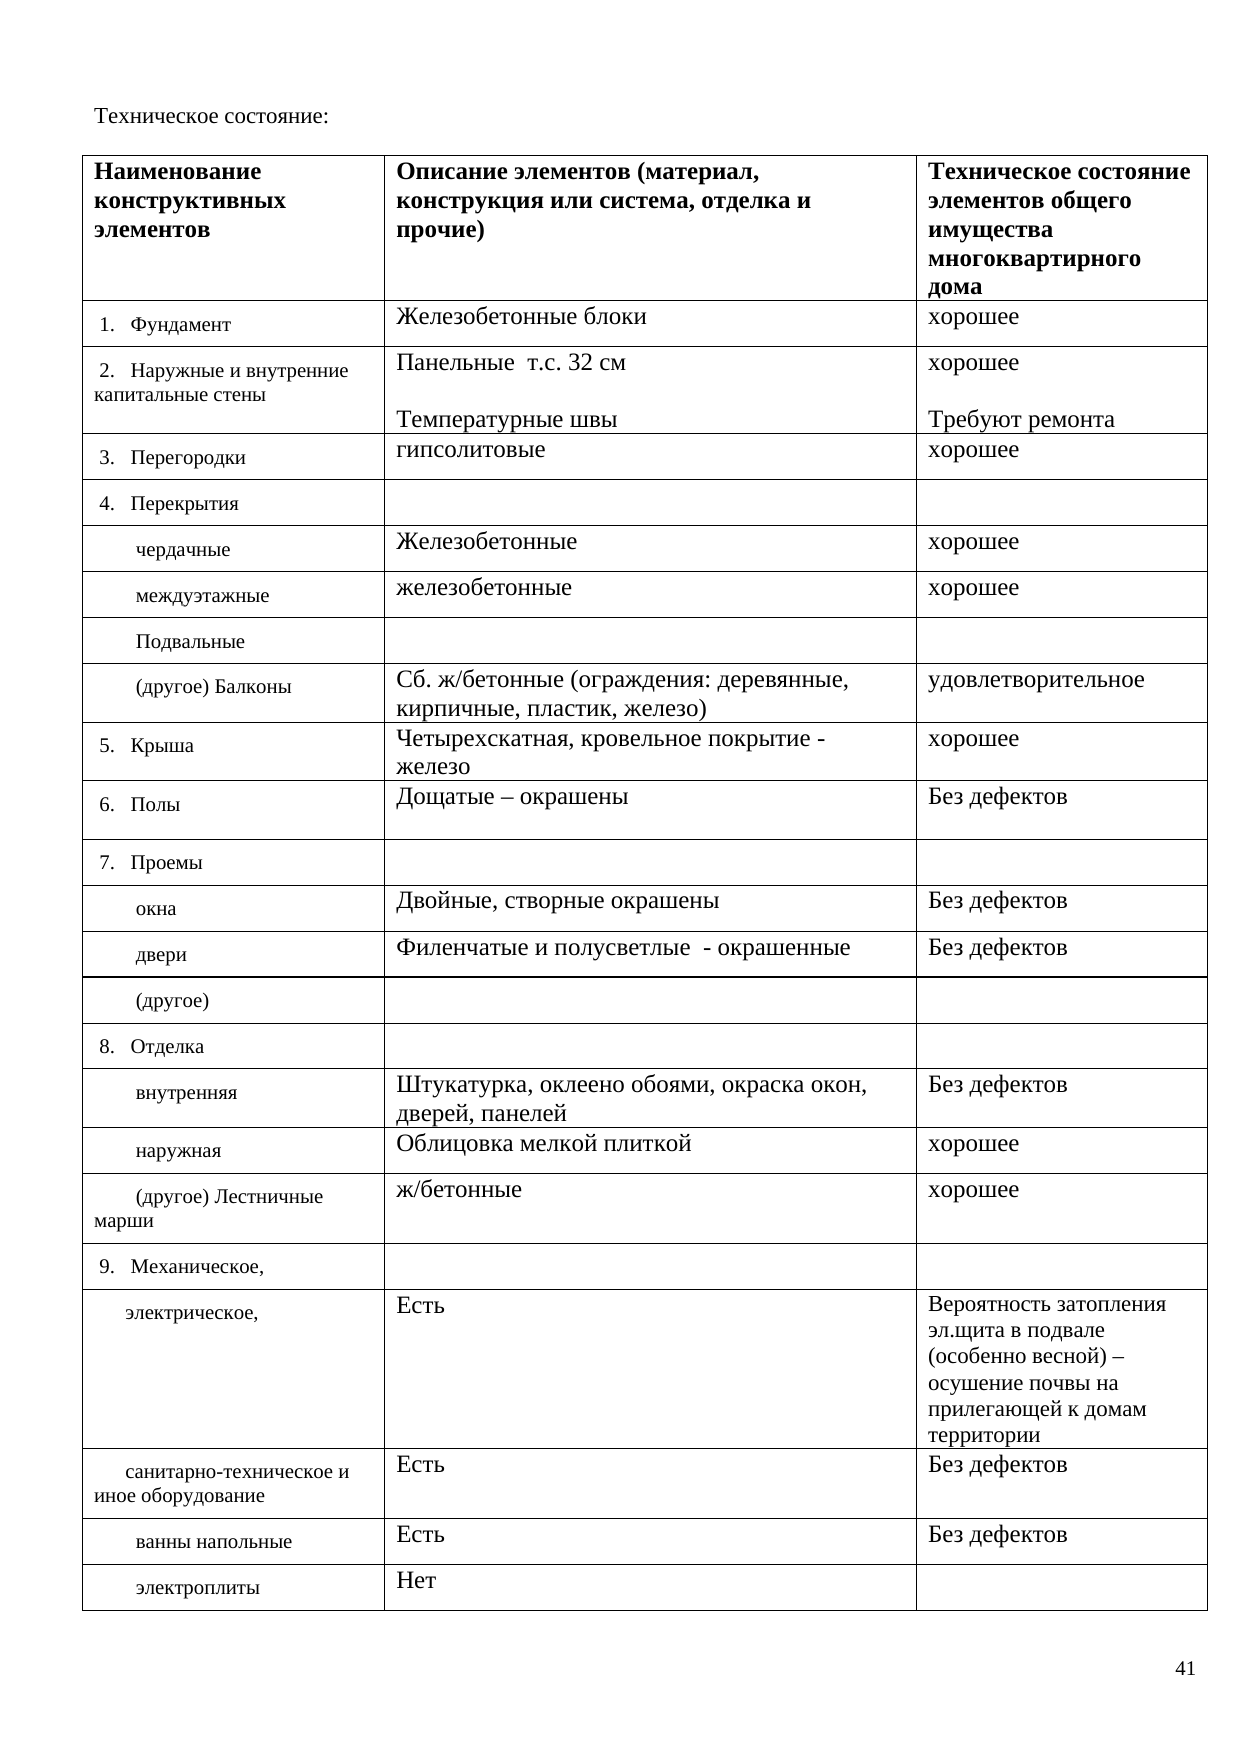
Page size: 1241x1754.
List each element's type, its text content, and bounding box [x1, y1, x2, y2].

table_cell Подвальные [83, 618, 384, 663]
table_cell Без дефектов [917, 1519, 1207, 1564]
table_cell [917, 480, 1207, 525]
table_cell хорошее [917, 1174, 1207, 1243]
table_cell внутренняя [83, 1069, 384, 1127]
table_cell электрическое, [83, 1290, 384, 1448]
table_header Наименование конструктивных элементов [83, 156, 384, 300]
table_cell [917, 840, 1207, 884]
table_cell Облицовка мелкой плиткой [385, 1128, 916, 1173]
table_cell гипсолитовые [385, 434, 916, 479]
table_cell [917, 618, 1207, 663]
table_cell 1. Фундамент [83, 301, 384, 346]
table_cell [385, 840, 916, 884]
table_cell ванны напольные [83, 1519, 384, 1564]
table_cell чердачные [83, 526, 384, 571]
table_cell [917, 978, 1207, 1022]
table_cell междуэтажные [83, 572, 384, 617]
table_cell Дощатые – окрашены [385, 781, 916, 839]
table_cell хорошее Требуют ремонта [917, 347, 1207, 433]
table_cell (другое) Балконы [83, 664, 384, 722]
table_cell 8. Отделка [83, 1024, 384, 1068]
table_cell Четырехскатная, кровельное покрытие - железо [385, 723, 916, 780]
table_cell [917, 1565, 1207, 1610]
table_cell железобетонные [385, 572, 916, 617]
table_header Описание элементов (материал, конструкция или система, отделка и прочие) [385, 156, 916, 300]
table_cell Без дефектов [917, 1449, 1207, 1518]
table_cell Железобетонные [385, 526, 916, 571]
table_cell [385, 618, 916, 663]
table_cell Железобетонные блоки [385, 301, 916, 346]
table_cell Вероятность затопления эл.щита в подвале (особенно весной) – осушение почвы на прилегающей к домам территории [917, 1290, 1207, 1448]
text Техническое состояние: [94, 103, 1196, 129]
table_cell хорошее [917, 301, 1207, 346]
table_cell наружная [83, 1128, 384, 1173]
table_cell хорошее [917, 572, 1207, 617]
table_cell 3. Перегородки [83, 434, 384, 479]
table_cell [385, 1024, 916, 1068]
table_cell Есть [385, 1290, 916, 1448]
table_cell [385, 978, 916, 1022]
table_cell 4. Перекрытия [83, 480, 384, 525]
table_cell санитарно-техническое и иное оборудование [83, 1449, 384, 1518]
table_cell Есть [385, 1449, 916, 1518]
table_cell удовлетворительное [917, 664, 1207, 722]
table_cell Без дефектов [917, 781, 1207, 839]
table_cell [385, 480, 916, 525]
table_cell (другое) [83, 978, 384, 1022]
table_cell Без дефектов [917, 932, 1207, 976]
table_cell хорошее [917, 526, 1207, 571]
table_cell Без дефектов [917, 1069, 1207, 1127]
table_cell Без дефектов [917, 886, 1207, 931]
table_cell Панельные т.с. 32 см Температурные швы [385, 347, 916, 433]
table_cell 6. Полы [83, 781, 384, 839]
table_cell окна [83, 886, 384, 931]
table_cell ж/бетонные [385, 1174, 916, 1243]
table_cell 2. Наружные и внутренние капитальные стены [83, 347, 384, 433]
table_cell 5. Крыша [83, 723, 384, 780]
table_cell электроплиты [83, 1565, 384, 1610]
table_cell хорошее [917, 1128, 1207, 1173]
table_cell двери [83, 932, 384, 976]
table_cell [917, 1024, 1207, 1068]
table_cell Нет [385, 1565, 916, 1610]
table_cell [917, 1244, 1207, 1289]
table_cell Филенчатые и полусветлые - окрашенные [385, 932, 916, 976]
table_header Техническое состояние элементов общего имущества многоквартирного дома [917, 156, 1207, 300]
table_cell (другое) Лестничные марши [83, 1174, 384, 1243]
table_cell 9. Механическое, [83, 1244, 384, 1289]
table_cell хорошее [917, 723, 1207, 780]
table_cell [385, 1244, 916, 1289]
table_cell Сб. ж/бетонные (ограждения: деревянные, кирпичные, пластик, железо) [385, 664, 916, 722]
table_cell 7. Проемы [83, 840, 384, 884]
table_cell Штукатурка, оклеено обоями, окраска окон, дверей, панелей [385, 1069, 916, 1127]
table_cell хорошее [917, 434, 1207, 479]
table_cell Есть [385, 1519, 916, 1564]
table_cell Двойные, створные окрашены [385, 886, 916, 931]
